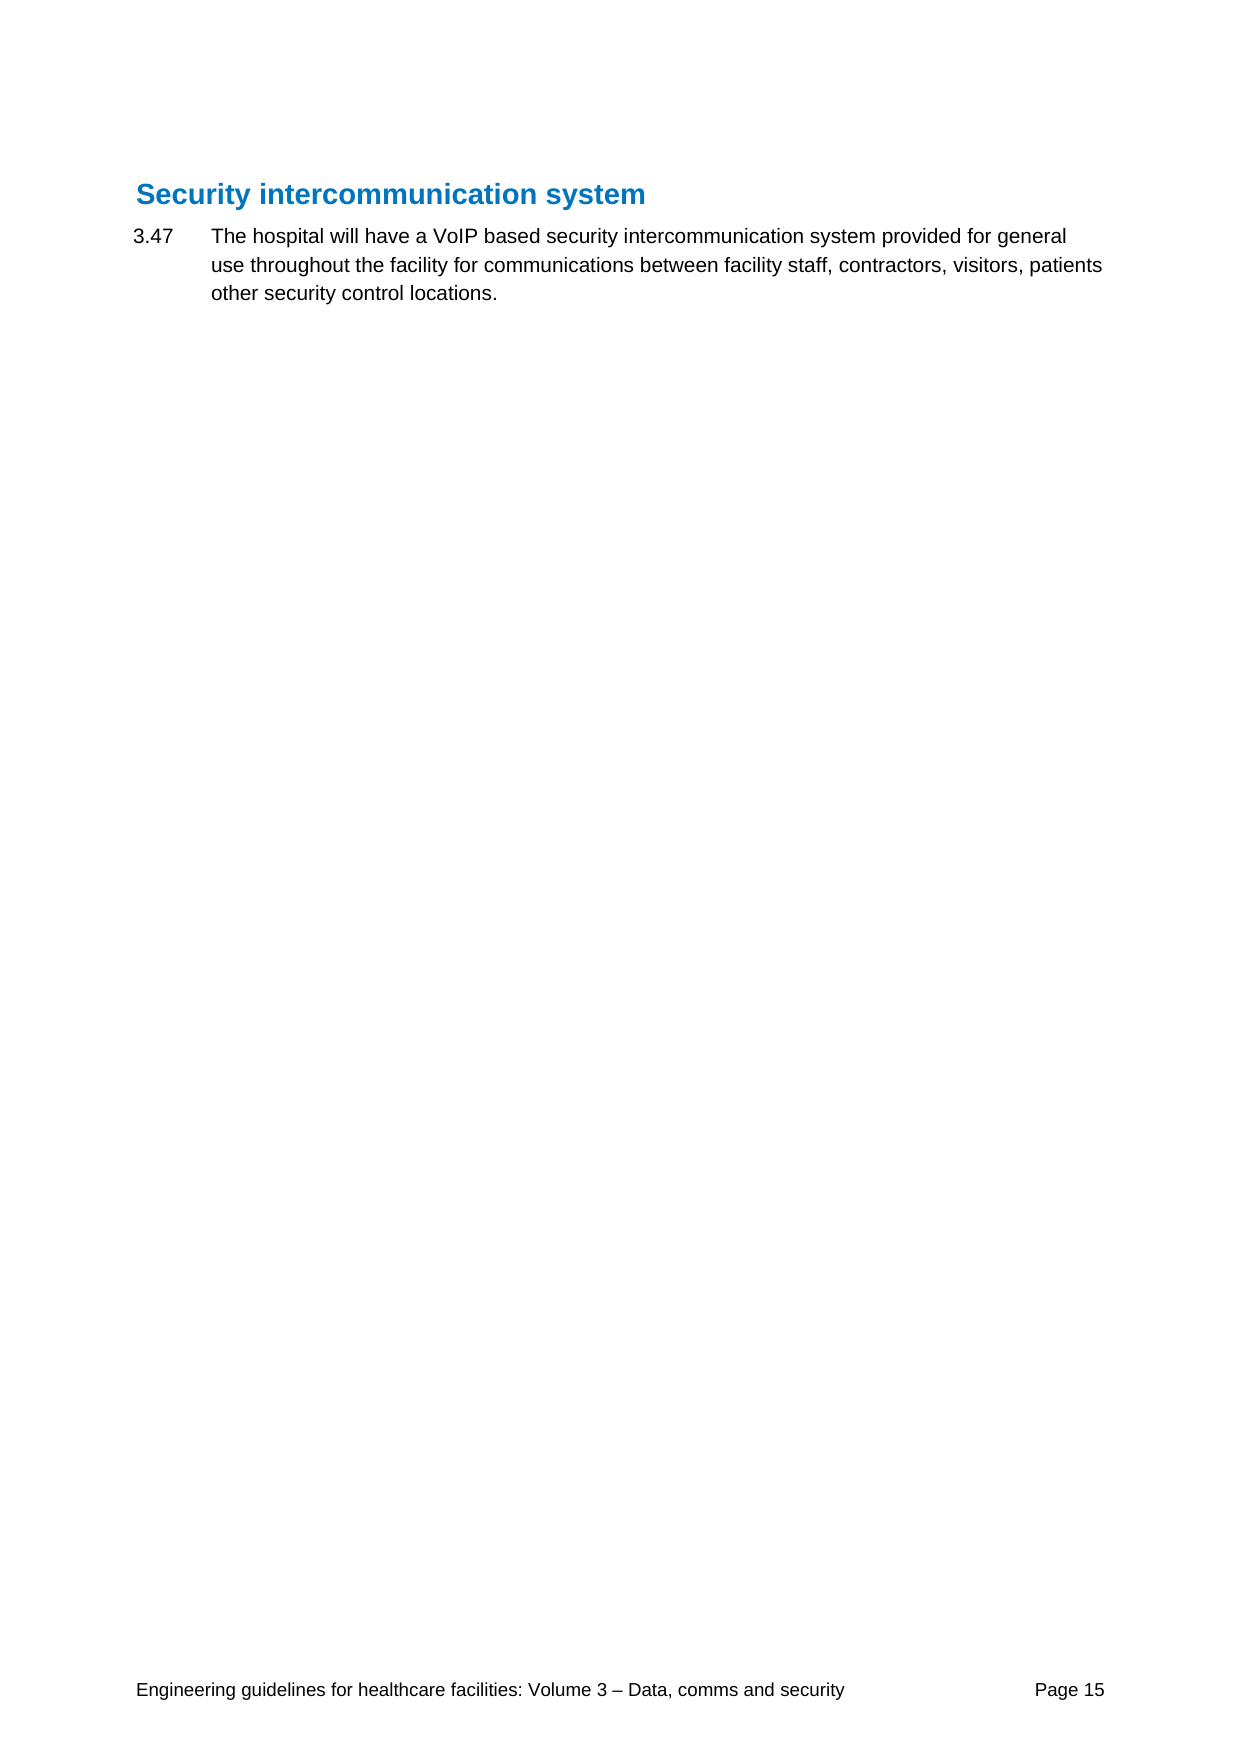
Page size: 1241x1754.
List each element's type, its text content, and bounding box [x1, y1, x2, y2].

text The hospital will have a VoIP based security intercommunication system provided for general use throughout the facility for communications between facility staff, contractors, visitors, patients other security control locations. [173, 220, 1104, 304]
subtitle Security intercommunication system [136, 177, 1104, 211]
